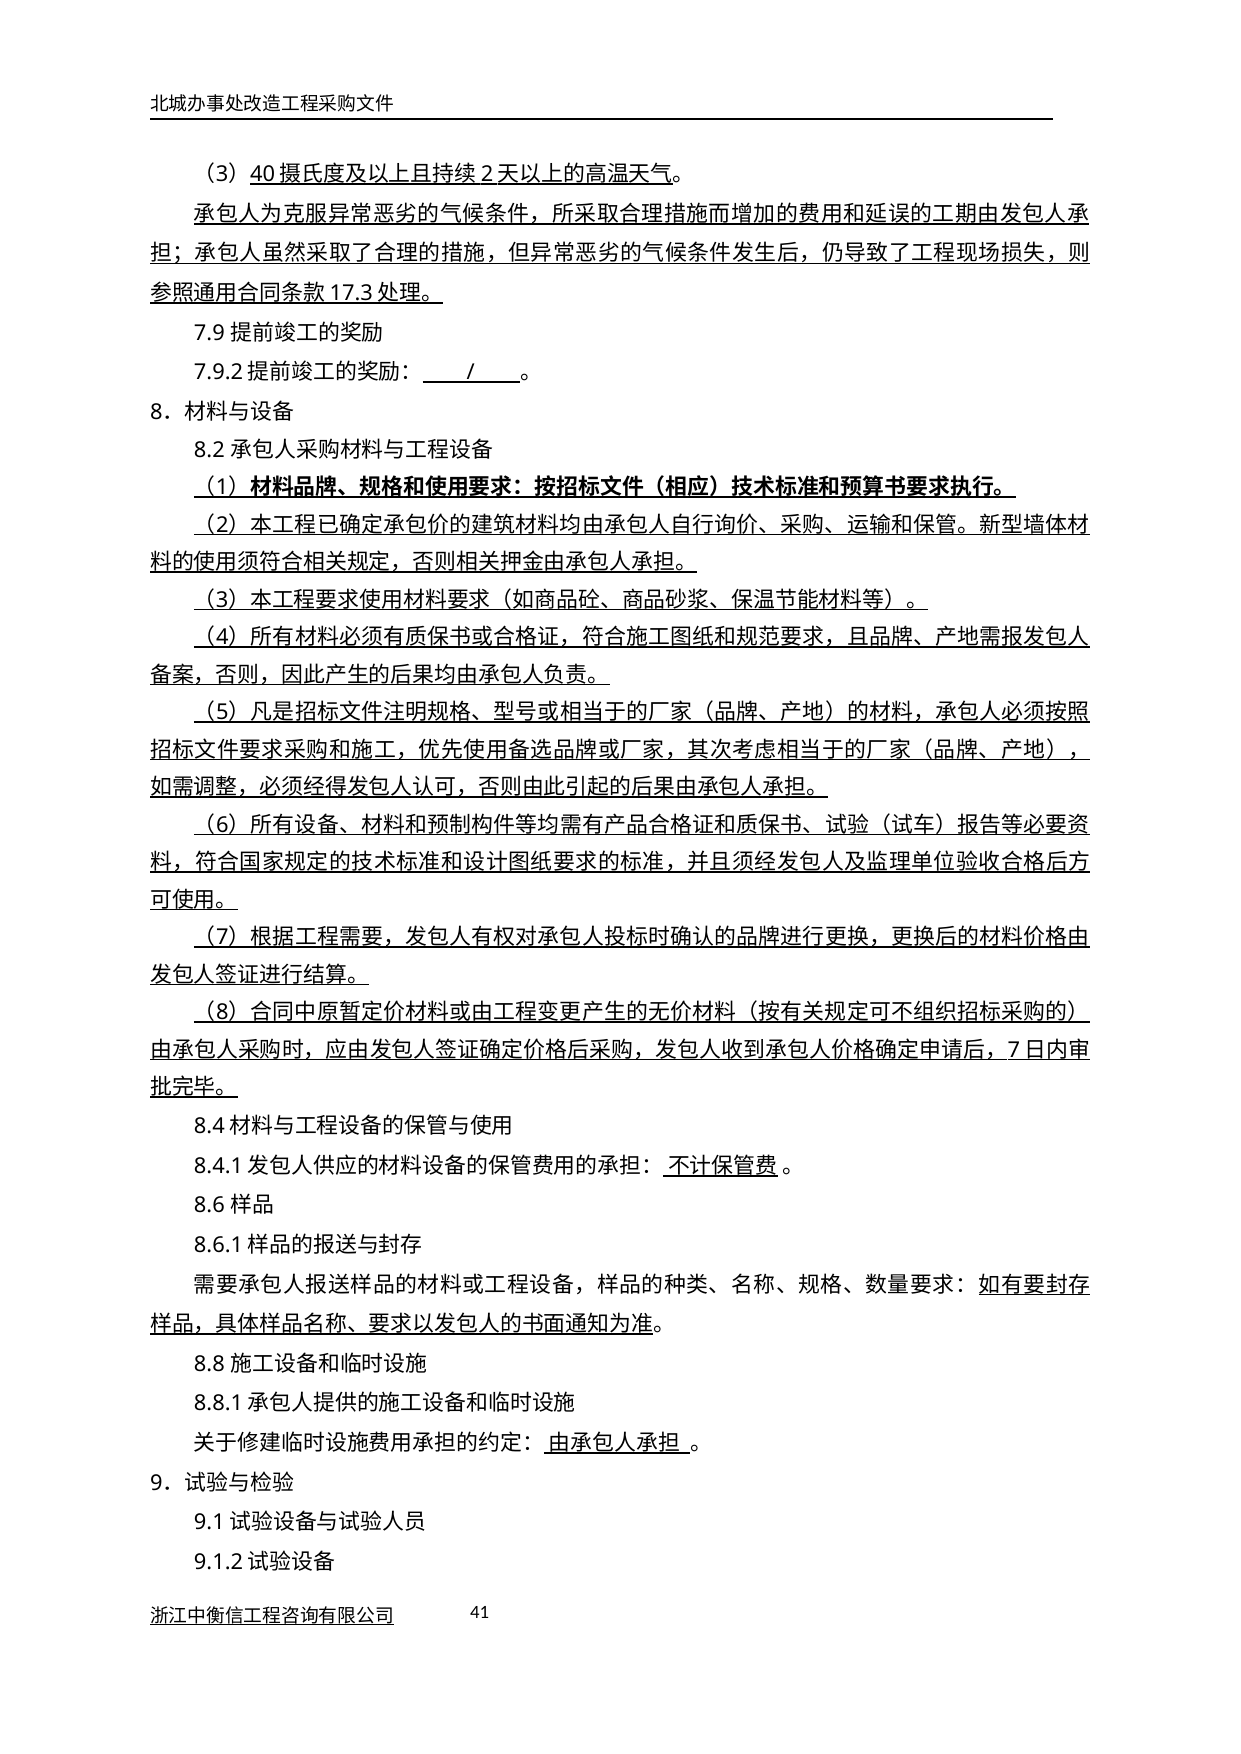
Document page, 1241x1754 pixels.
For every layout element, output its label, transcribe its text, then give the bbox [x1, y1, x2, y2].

text （8）合同中原暂定价材料或由工程变更产生的无价材料（按有关规定可不组织招标采购的）由承包人采购时，应由发包人签证确定价格后采购，发包人收到承包人价格确定申请后，7日内审批完毕。 [150, 989, 1090, 1059]
text 8.6.1样品的报送与封存 [150, 1221, 1090, 1260]
text 7.9.2提前竣工的奖励： / 。 [150, 348, 1090, 387]
text 8.4.1发包人供应的材料设备的保管费用的承担： 不计保管费 。 [150, 1142, 1090, 1181]
text 9.1试验设备与试验人员 [150, 1498, 1090, 1537]
text （5）凡是招标文件注明规格、型号或相当于的厂家（品牌、产地）的材料，承包人必须按照招标文件要求采购和施工，优先使用备选品牌或厂家，其次考虑相当于的厂家（品牌、产地），如需调整，必须经得发包人认可，否则由此引起的后果由承包人承担。 [150, 760, 1090, 802]
text （3）40摄氏度及以上且持续2天以上的高温天气。 [150, 150, 1090, 189]
text （6）所有设备、材料和预制构件等均需有产品合格证和质保书、试验（试车）报告等必要资料，符合国家规定的技术标准和设计图纸要求的标准，并且须经发包人及监理单位验收合格后方可使用。 [150, 802, 1090, 871]
text 9.1.2试验设备 [150, 1537, 1090, 1577]
text 关于修建临时设施费用承担的约定： 由承包人承担 。 [150, 1419, 1090, 1458]
text （5）凡是招标文件注明规格、型号或相当于的厂家（品牌、产地）的材料，承包人必须按照招标文件要求采购和施工，优先使用备选品牌或厂家，其次考虑相当于的厂家（品牌、产地），如需调整，必须经得发包人认可，否则由此引起的后果由承包人承担。 [150, 689, 1090, 759]
text （7）根据工程需要，发包人有权对承包人投标时确认的品牌进行更换，更换后的材料价格由发包人签证进行结算。 [150, 914, 1090, 989]
text 8.8 施工设备和临时设施 [150, 1339, 1090, 1379]
subtitle 8．材料与设备 [150, 387, 1090, 427]
text （1）材料品牌、规格和使用要求：按招标文件（相应）技术标准和预算书要求执行。 [150, 464, 1090, 502]
text （8）合同中原暂定价材料或由工程变更产生的无价材料（按有关规定可不组织招标采购的）由承包人采购时，应由发包人签证确定价格后采购，发包人收到承包人价格确定申请后，7日内审批完毕。 [150, 1060, 1090, 1102]
text 承包人为克服异常恶劣的气候条件，所采取合理措施而增加的费用和延误的工期由发包人承担；承包人虽然采取了合理的措施，但异常恶劣的气候条件发生后，仍导致了工程现场损失，则参照通用合同条款17.3处理。 [150, 189, 1090, 263]
text 8.2 承包人采购材料与工程设备 [150, 427, 1090, 464]
text 8.4材料与工程设备的保管与使用 [150, 1102, 1090, 1142]
text 7.9 提前竣工的奖励 [150, 308, 1090, 348]
text （3）本工程要求使用材料要求（如商品砼、商品砂浆、保温节能材料等）。 [150, 577, 1090, 614]
subtitle 9．试验与检验 [150, 1458, 1090, 1498]
text 8.6 样品 [150, 1181, 1090, 1221]
text （2）本工程已确定承包价的建筑材料均由承包人自行询价、采购、运输和保管。新型墙体材料的使用须符合相关规定，否则相关押金由承包人承担。 [150, 502, 1090, 577]
text 需要承包人报送样品的材料或工程设备，样品的种类、名称、规格、数量要求：如有要封存样品，具体样品名称、要求以发包人的书面通知为准。 [150, 1260, 1090, 1339]
text 承包人为克服异常恶劣的气候条件，所采取合理措施而增加的费用和延误的工期由发包人承担；承包人虽然采取了合理的措施，但异常恶劣的气候条件发生后，仍导致了工程现场损失，则参照通用合同条款17.3处理。 [150, 264, 1090, 308]
text （6）所有设备、材料和预制构件等均需有产品合格证和质保书、试验（试车）报告等必要资料，符合国家规定的技术标准和设计图纸要求的标准，并且须经发包人及监理单位验收合格后方可使用。 [150, 873, 1090, 914]
text 8.8.1承包人提供的施工设备和临时设施 [150, 1379, 1090, 1419]
text （4）所有材料必须有质保书或合格证，符合施工图纸和规范要求，且品牌、产地需报发包人备案，否则，因此产生的后果均由承包人负责。 [150, 614, 1090, 689]
